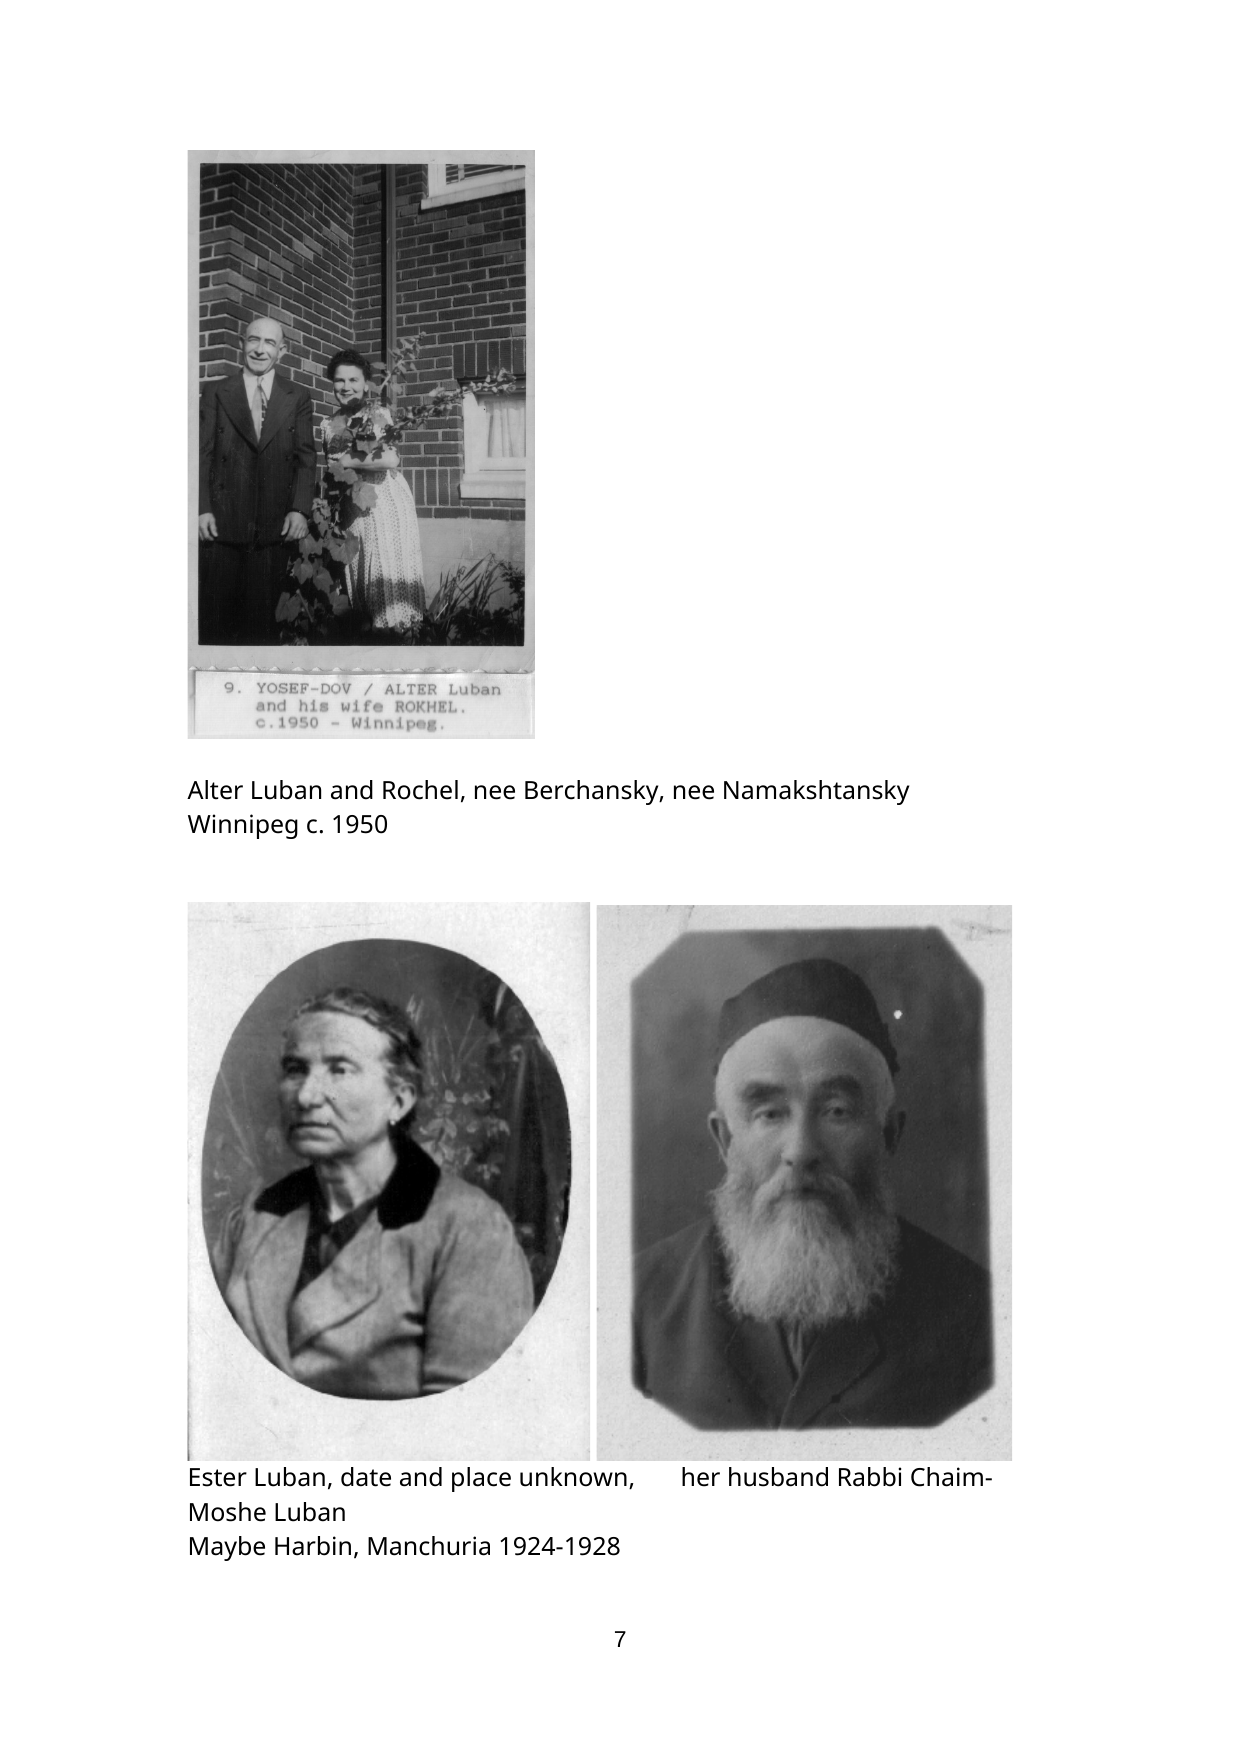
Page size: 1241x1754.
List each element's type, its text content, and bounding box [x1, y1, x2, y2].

text Winnipeg c. 1950 [187, 807, 1053, 841]
picture [187, 902, 591, 1461]
text Alter Luban and Rochel, nee Berchansky, nee Namakshtansky [187, 773, 1053, 807]
picture [187, 150, 535, 739]
picture [596, 905, 1013, 1461]
text Maybe Harbin, Manchuria 1924-1928 [187, 1528, 1053, 1562]
text Ester Luban, date and place unknown, her husband Rabbi Chaim-Moshe Luban [187, 1460, 1053, 1528]
